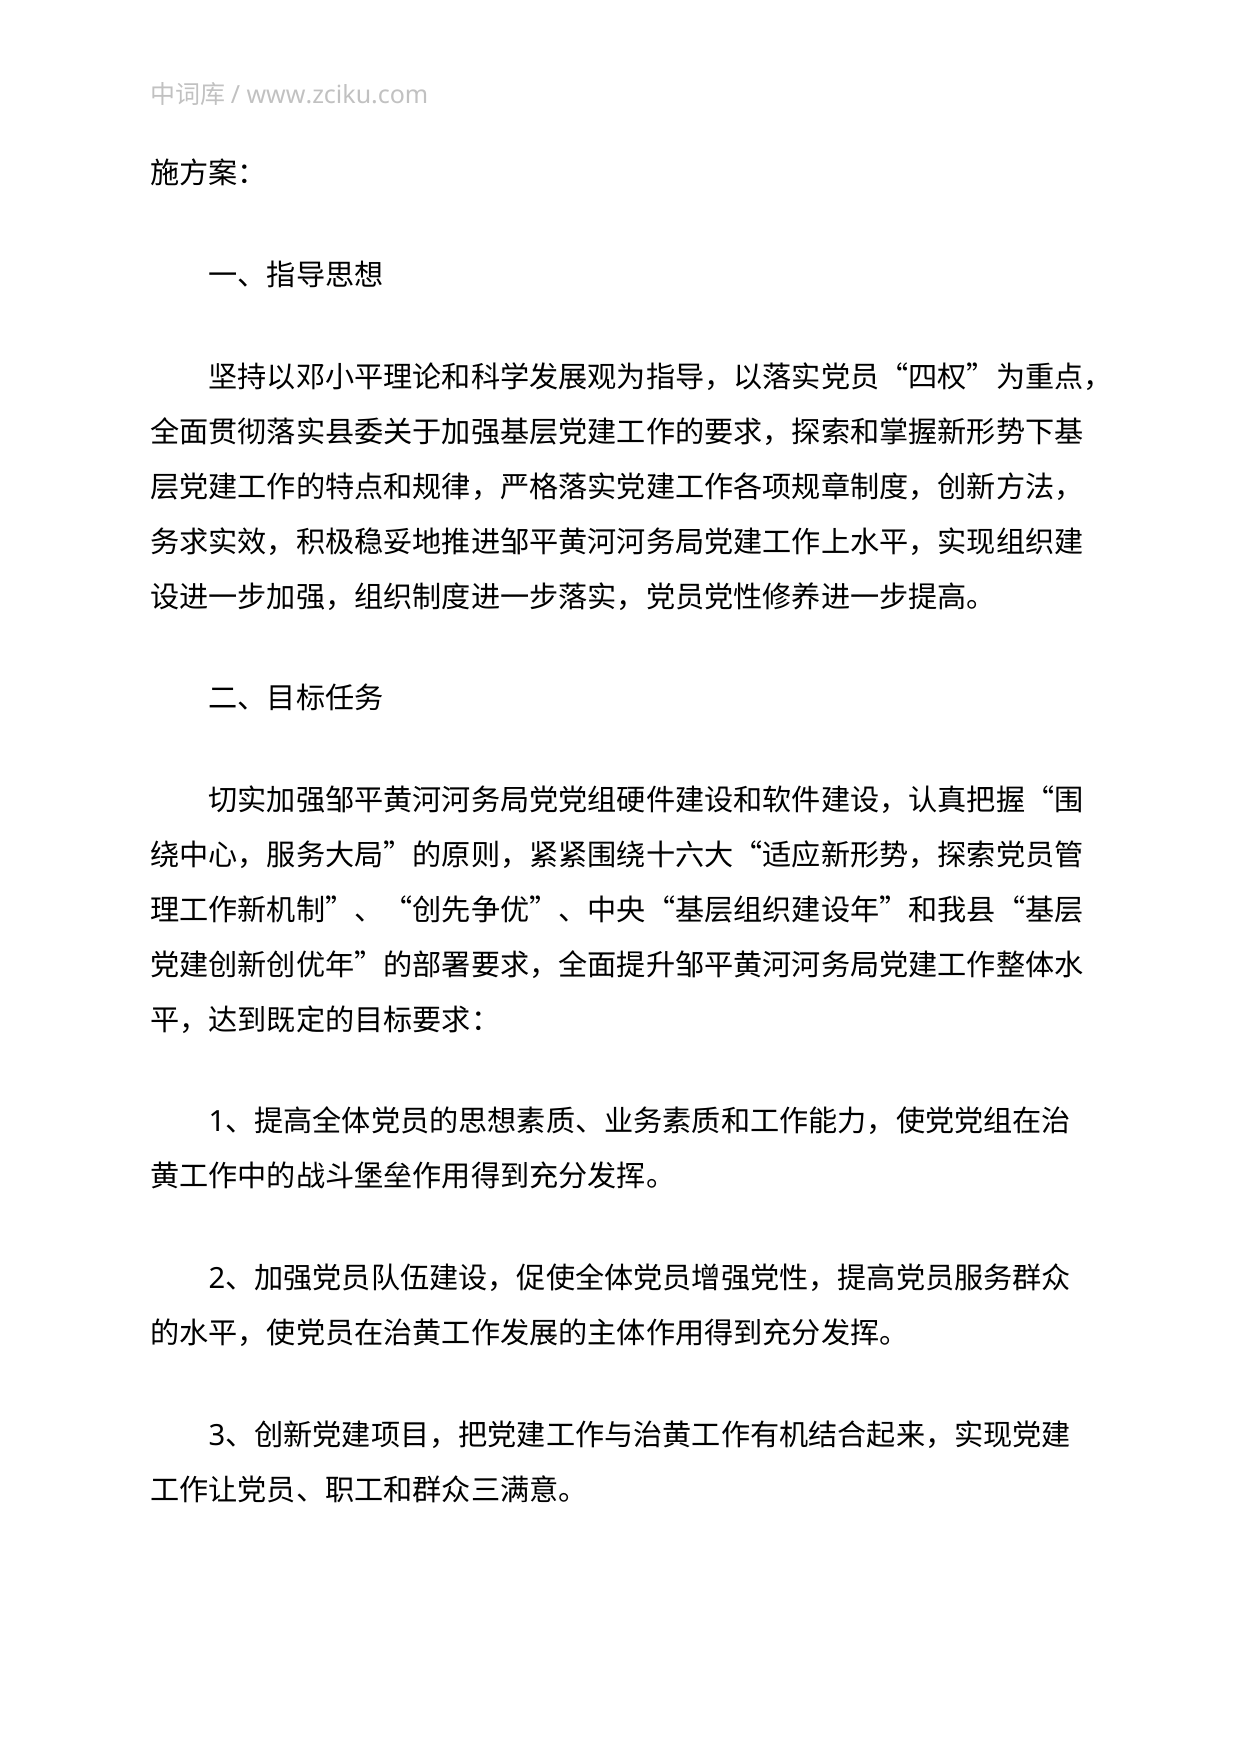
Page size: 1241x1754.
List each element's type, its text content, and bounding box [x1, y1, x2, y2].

text 1、提高全体党员的思想素质、业务素质和工作能力，使党党组在治黄工作中的战斗堡垒作用得到充分发挥。 [150, 1098, 1090, 1195]
text 二、目标任务 [150, 675, 1090, 717]
text 3、创新党建项目，把党建工作与治黄工作有机结合起来，实现党建工作让党员、职工和群众三满意。 [150, 1412, 1090, 1509]
text 一、指导思想 [150, 252, 1090, 294]
text 2、加强党员队伍建设，促使全体党员增强党性，提高党员服务群众的水平，使党员在治黄工作发展的主体作用得到充分发挥。 [150, 1255, 1090, 1352]
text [150, 150, 1090, 192]
text 切实加强邹平黄河河务局党党组硬件建设和软件建设，认真把握“围绕中心，服务大局”的原则，紧紧围绕十六大“适应新形势，探索党员管理工作新机制”、“创先争优”、中央“基层组织建设年”和我县“基层党建创新创优年”的部署要求，全面提升邹平黄河河务局党建工作整体水平，达到既定的目标要求： [150, 777, 1090, 1038]
text 坚持以邓小平理论和科学发展观为指导，以落实党员“四权”为重点，全面贯彻落实县委关于加强基层党建工作的要求，探索和掌握新形势下基层党建工作的特点和规律，严格落实党建工作各项规章制度，创新方法，务求实效，积极稳妥地推进邹平黄河河务局党建工作上水平，实现组织建设进一步加强，组织制度进一步落实，党员党性修养进一步提高。 [150, 353, 1090, 615]
